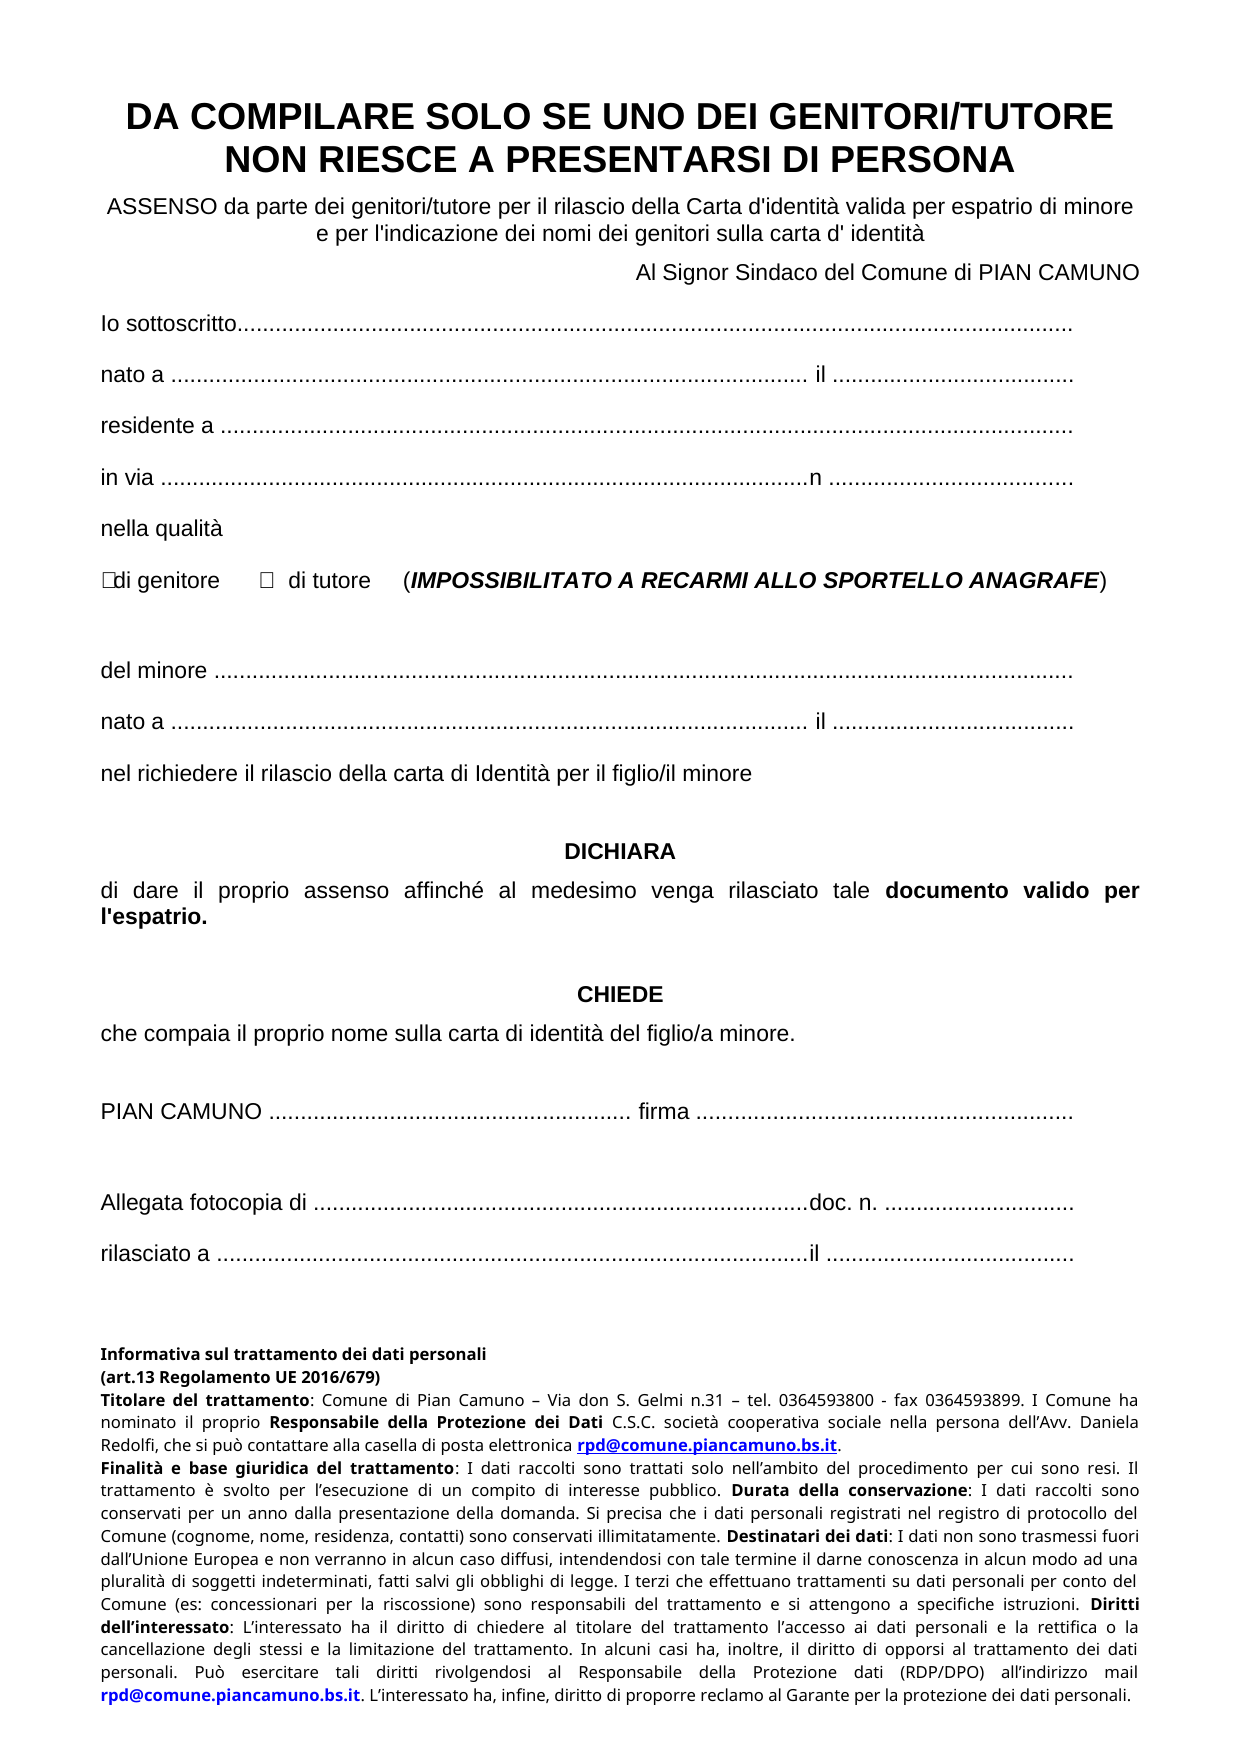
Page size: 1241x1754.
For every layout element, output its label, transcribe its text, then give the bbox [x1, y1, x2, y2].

text nato a il [100, 361, 1140, 387]
text Informativa sul trattamento dei dati personali [100, 1343, 1140, 1366]
text in via n [100, 464, 1140, 490]
text nato a il [100, 708, 1140, 734]
text PIAN CAMUNO firma [100, 1098, 1140, 1124]
text Io sottoscritto [100, 310, 1140, 336]
text nel richiedere il rilascio della carta di Identità per il figlio/il minore [100, 759, 1140, 786]
text Al Signor Sindaco del Comune di PIAN CAMUNO [455, 258, 1140, 285]
text Titolare del trattamento: Comune di Pian Camuno – Via don S. Gelmi n.31 – tel. 0364593800 - fax 0364593899. I Comune ha nominato il proprio Responsabile della Protezione dei Dati C.S.C. società cooperativa sociale nella persona dell’Avv. Daniela Redolfi, che si può contattare alla casella di posta elettronica rpd@comune.piancamuno.bs.it. [100, 1388, 1140, 1456]
text DA COMPILARE SOLO SE UNO DEI GENITORI/TUTORE NON RIESCE A PRESENTARSI DI PERSONA [100, 94, 1140, 181]
text Allegata fotocopia di doc. n. [100, 1189, 1140, 1215]
text di dare il proprio assenso affinché al medesimo venga rilasciato tale documento valido per l'espatrio. [100, 877, 1140, 929]
text rilasciato a il [100, 1240, 1140, 1266]
text ASSENSO da parte dei genitori/tutore per il rilascio della Carta d'identità valida per espatrio di minore e per l'indicazione dei nomi dei genitori sulla carta d' identità [100, 193, 1140, 246]
text del minore [100, 657, 1140, 683]
text (art.13 Regolamento UE 2016/679) [100, 1366, 1140, 1388]
text che compaia il proprio nome sulla carta di identità del figlio/a minore. [100, 1019, 1140, 1046]
text residente a [100, 412, 1140, 439]
text nella qualità [100, 515, 1140, 542]
text CHIEDE [100, 981, 1140, 1007]
text Finalità e base giuridica del trattamento: I dati raccolti sono trattati solo nell’ambito del procedimento per cui sono resi. Il trattamento è svolto per l’esecuzione di un compito di interesse pubblico. Durata della conservazione: I dati raccolti sono conservati per un anno dalla presentazione della domanda. Si precisa che i dati personali registrati nel registro di protocollo del Comune (cognome, nome, residenza, contatti) sono conservati illimitatamente. Destinatari dei dati: I dati non sono trasmessi fuori dall’Unione Europea e non verranno in alcun caso diffusi, intendendosi con tale termine il darne conoscenza in alcun modo ad una pluralità di soggetti indeterminati, fatti salvi gli obblighi di legge. I terzi che effettuano trattamenti su dati personali per conto del Comune (es: concessionari per la riscossione) sono responsabili del trattamento e si attengono a specifiche istruzioni. Diritti dell’interessato: L’interessato ha il diritto di chiedere al titolare del trattamento l’accesso ai dati personali e la rettifica o la cancellazione degli stessi e la limitazione del trattamento. In alcuni casi ha, inoltre, il diritto di opporsi al trattamento dei dati personali. Può esercitare tali diritti rivolgendosi al Responsabile della Protezione dati (RDP/DPO) all’indirizzo mail rpd@comune.piancamuno.bs.it. L’interessato ha, infine, diritto di proporre reclamo al Garante per la protezione dei dati personali. [100, 1456, 1140, 1706]
text  di genitore  di tutore (IMPOSSIBILITATO A RECARMI ALLO SPORTELLO ANAGRAFE) [100, 567, 1140, 593]
text DICHIARA [100, 838, 1140, 864]
